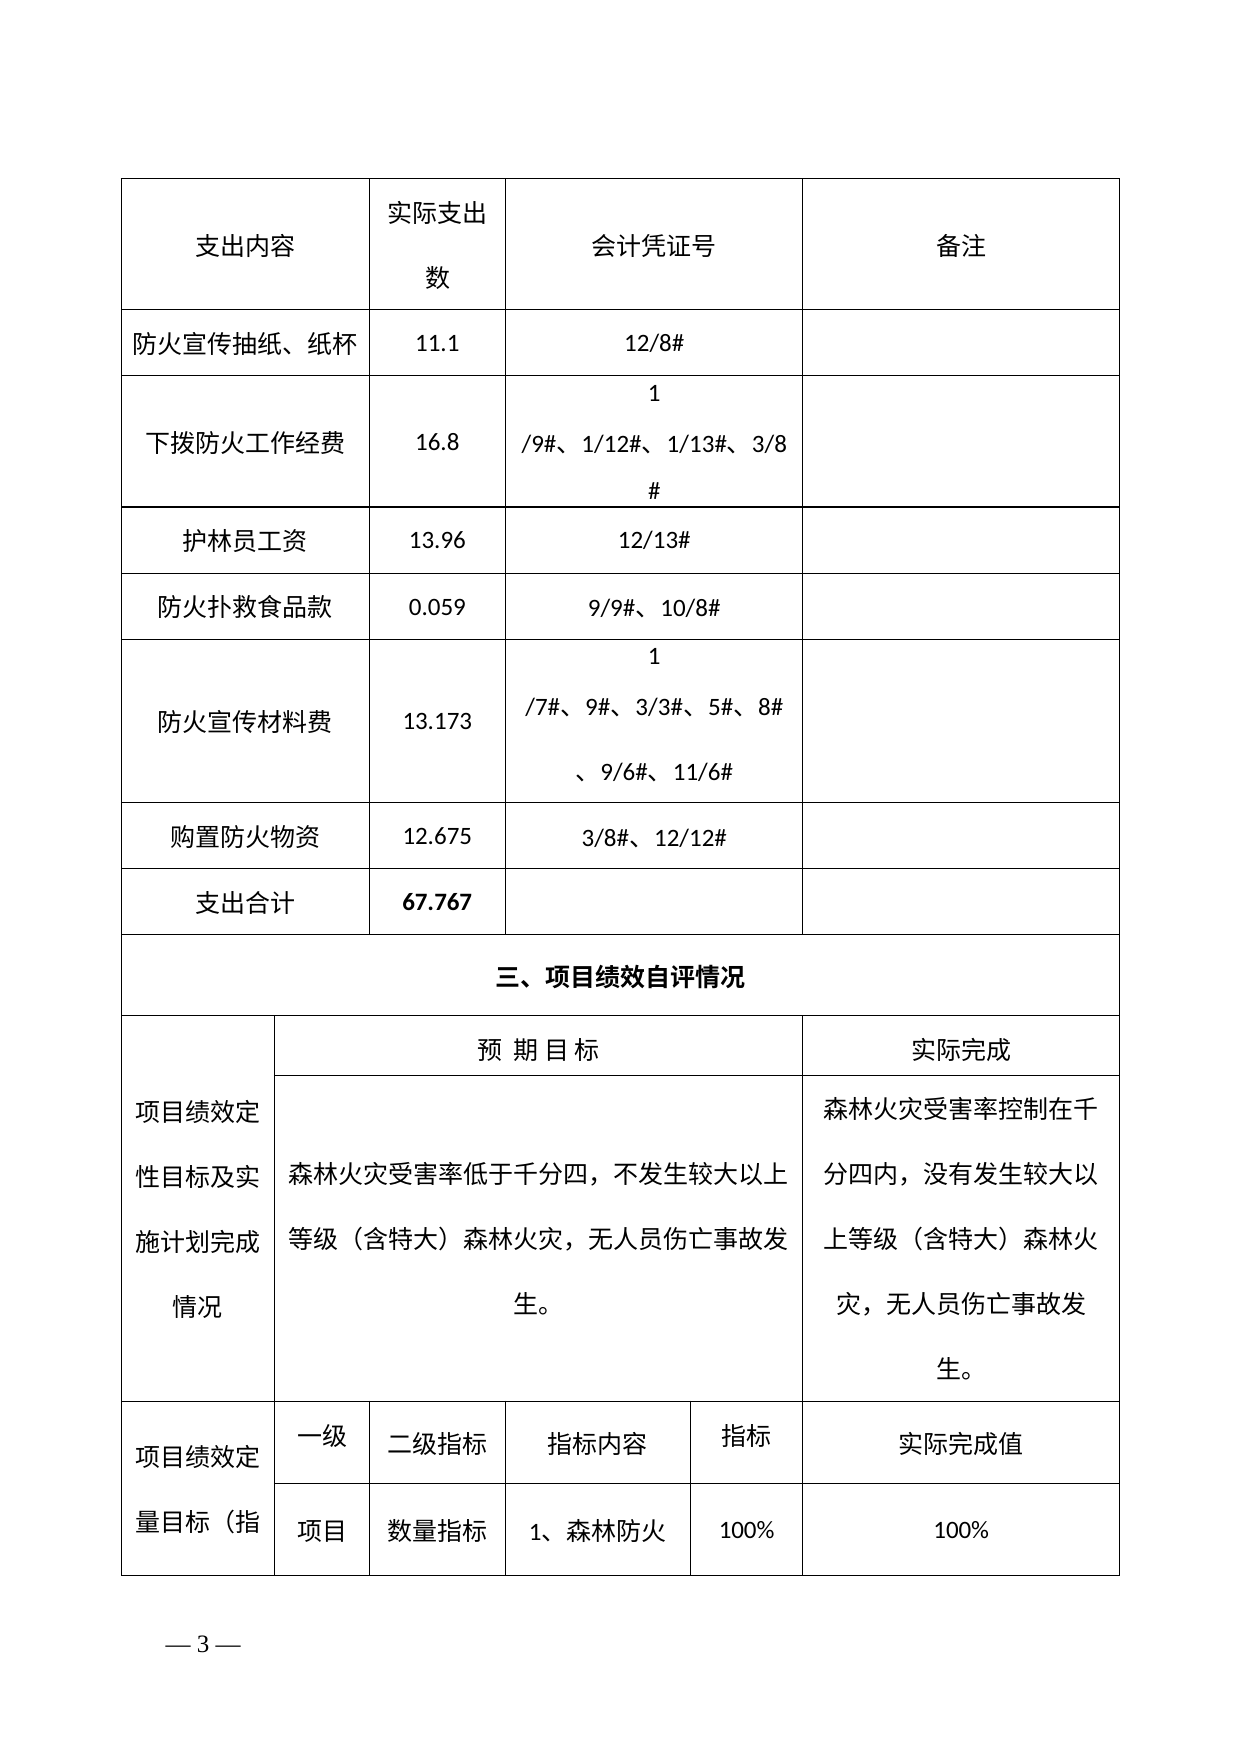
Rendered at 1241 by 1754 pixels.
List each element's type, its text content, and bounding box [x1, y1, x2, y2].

table_cell 护林员工资 [122, 508, 369, 572]
table_cell [803, 310, 1119, 375]
table_cell 100% [803, 1484, 1119, 1575]
table_cell [803, 376, 1119, 506]
table_cell 12/13# [506, 508, 802, 572]
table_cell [506, 1484, 690, 1575]
table_cell 下拨防火工作经费 [122, 376, 369, 506]
table_cell 9/9#、10/8# [506, 574, 802, 638]
table_cell [803, 640, 1119, 802]
table_cell 11.1 [370, 310, 505, 375]
table_cell 会计凭证号 [506, 179, 802, 309]
table_cell 项目绩效定量目标（指标）及完成情况 [122, 1402, 274, 1575]
table_cell [803, 869, 1119, 934]
table_cell 指标（目标）值 [691, 1402, 802, 1483]
table_cell 购置防火物资 [122, 803, 369, 868]
table_cell 3/8#、12/12# [506, 803, 802, 868]
table_cell 项目产出指标 [275, 1484, 369, 1575]
table_cell 二级指标 [370, 1402, 505, 1483]
table_cell 备注 [803, 179, 1119, 309]
table_cell 一级指标 [275, 1402, 369, 1483]
table_cell 指标内容 [506, 1402, 690, 1483]
table_cell 67.767 [370, 869, 505, 934]
table_cell [803, 508, 1119, 572]
table_cell 13.96 [370, 508, 505, 572]
table_cell 支出合计 [122, 869, 369, 934]
table_cell 森林火灾受害率控制在千分四内，没有发生较大以上等级（含特大）森林火灾，无人员伤亡事故发生。 [803, 1076, 1119, 1401]
table_cell [506, 869, 802, 934]
table_cell 预 期 目 标 [275, 1016, 802, 1074]
table_cell 防火宣传抽纸、纸杯 [122, 310, 369, 375]
table_cell 森林火灾受害率低于千分四，不发生较大以上等级（含特大）森林火灾，无人员伤亡事故发生。 [275, 1076, 802, 1401]
table_cell 防火宣传材料费 [122, 640, 369, 802]
table_cell 0.059 [370, 574, 505, 638]
table_cell 支出内容 [122, 179, 369, 309]
table_cell 实际完成值 [803, 1402, 1119, 1483]
table_cell 100% [691, 1484, 802, 1575]
table_cell 12.675 [370, 803, 505, 868]
table_cell 12/8# [506, 310, 802, 375]
table_cell 1/9#、1/12#、1/13#、3/8# [506, 376, 802, 506]
table_cell 数量指标 [370, 1484, 505, 1575]
table_cell 实际完成 [803, 1016, 1119, 1074]
table_cell 防火扑救食品款 [122, 574, 369, 638]
table_cell [803, 574, 1119, 638]
table_cell 项目绩效定性目标及实施计划完成情况 [122, 1016, 274, 1401]
table_cell 16.8 [370, 376, 505, 506]
table_cell 三、项目绩效自评情况 [122, 935, 1119, 1015]
table_cell 13.173 [370, 640, 505, 802]
table_cell 实际支出数 [370, 179, 505, 309]
table_cell [803, 803, 1119, 868]
table_cell 1/7#、9#、3/3#、5#、8#、9/6#、11/6# [506, 640, 802, 802]
